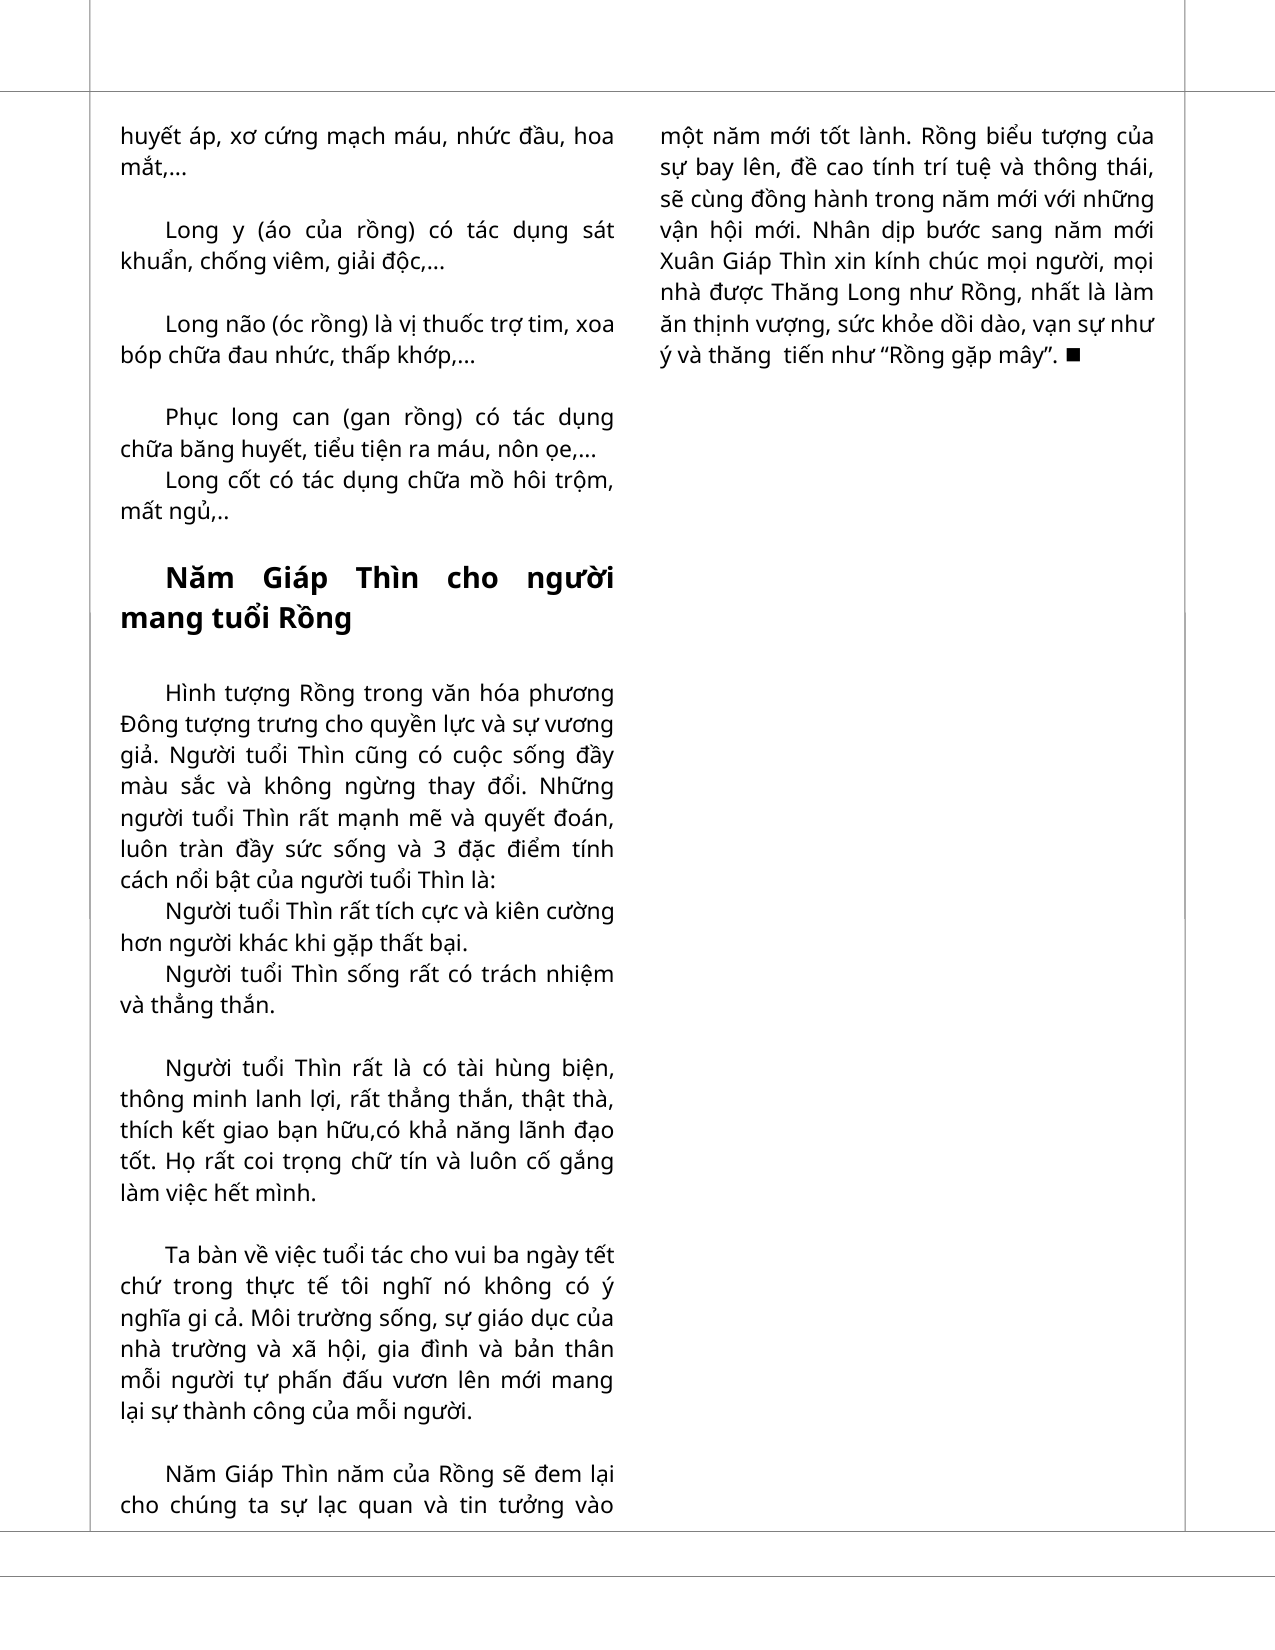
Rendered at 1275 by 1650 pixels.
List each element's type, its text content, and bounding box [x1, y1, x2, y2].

text Năm Giáp Thìn năm của Rồng sẽ đem lại cho chúng ta sự lạc quan và tin tưởng vào một năm mới tốt lành. Rồng biểu tượng của sự bay lên, đề cao tính trí tuệ và thông thái, sẽ cùng đồng hành trong năm mới với những vận hội mới. Nhân dịp bước sang năm mới Xuân Giáp Thìn xin kính chúc mọi người, mọi nhà được Thăng Long như Rồng, nhất là làm ăn thịnh vượng, sức khỏe dồi dào, vạn sự như ý và thăng tiến như “Rồng gặp mây”. [660, 120, 1155, 370]
text Hình tượng Rồng trong văn hóa phương Đông tượng trưng cho quyền lực và sự vương giả. Người tuổi Thìn cũng có cuộc sống đầy màu sắc và không ngừng thay đổi. Những người tuổi Thìn rất mạnh mẽ và quyết đoán, luôn tràn đầy sức sống và 3 đặc điểm tính cách nổi bật của người tuổi Thìn là: [120, 677, 615, 895]
text Long cốt có tác dụng chữa mồ hôi trộm, mất ngủ,.. [120, 464, 615, 526]
text Long y (áo của rồng) có tác dụng sát khuẩn, chống viêm, giải độc,... [120, 214, 615, 276]
text Ta bàn về việc tuổi tác cho vui ba ngày tết chứ trong thực tế tôi nghĩ nó không có ý nghĩa gi cả. Môi trường sống, sự giáo dục của nhà trường và xã hội, gia đình và bản thân mỗi người tự phấn đấu vươn lên mới mang lại sự thành công của mỗi người. [120, 1239, 615, 1427]
text Phục long can (gan rồng) có tác dụng chữa băng huyết, tiểu tiện ra máu, nôn ọe,... [120, 401, 615, 464]
text Người tuổi Thìn rất tích cực và kiên cường hơn người khác khi gặp thất bại. [120, 895, 615, 958]
text Năm Giáp Thìn cho người mang tuổi Rồng [120, 557, 615, 637]
text Người tuổi Thìn rất là có tài hùng biện, thông minh lanh lợi, rất thẳng thắn, thật thà, thích kết giao bạn hữu,có khả năng lãnh đạo tốt. Họ rất coi trọng chữ tín và luôn cố gắng làm việc hết mình. [120, 1052, 615, 1208]
text Long não (óc rồng) là vị thuốc trợ tim, xoa bóp chữa đau nhức, thấp khớp,... [120, 307, 615, 370]
text Người tuổi Thìn sống rất có trách nhiệm và thẳng thắn. [120, 958, 615, 1020]
text Năm Giáp Thìn năm của Rồng sẽ đem lại cho chúng ta sự lạc quan và tin tưởng vào một năm mới tốt lành. Rồng biểu tượng của sự bay lên, đề cao tính trí tuệ và thông thái, sẽ cùng đồng hành trong năm mới với những vận hội mới. Nhân dịp bước sang năm mới Xuân Giáp Thìn xin kính chúc mọi người, mọi nhà được Thăng Long như Rồng, nhất là làm ăn thịnh vượng, sức khỏe dồi dào, vạn sự như ý và thăng tiến như “Rồng gặp mây”. [120, 1458, 615, 1520]
